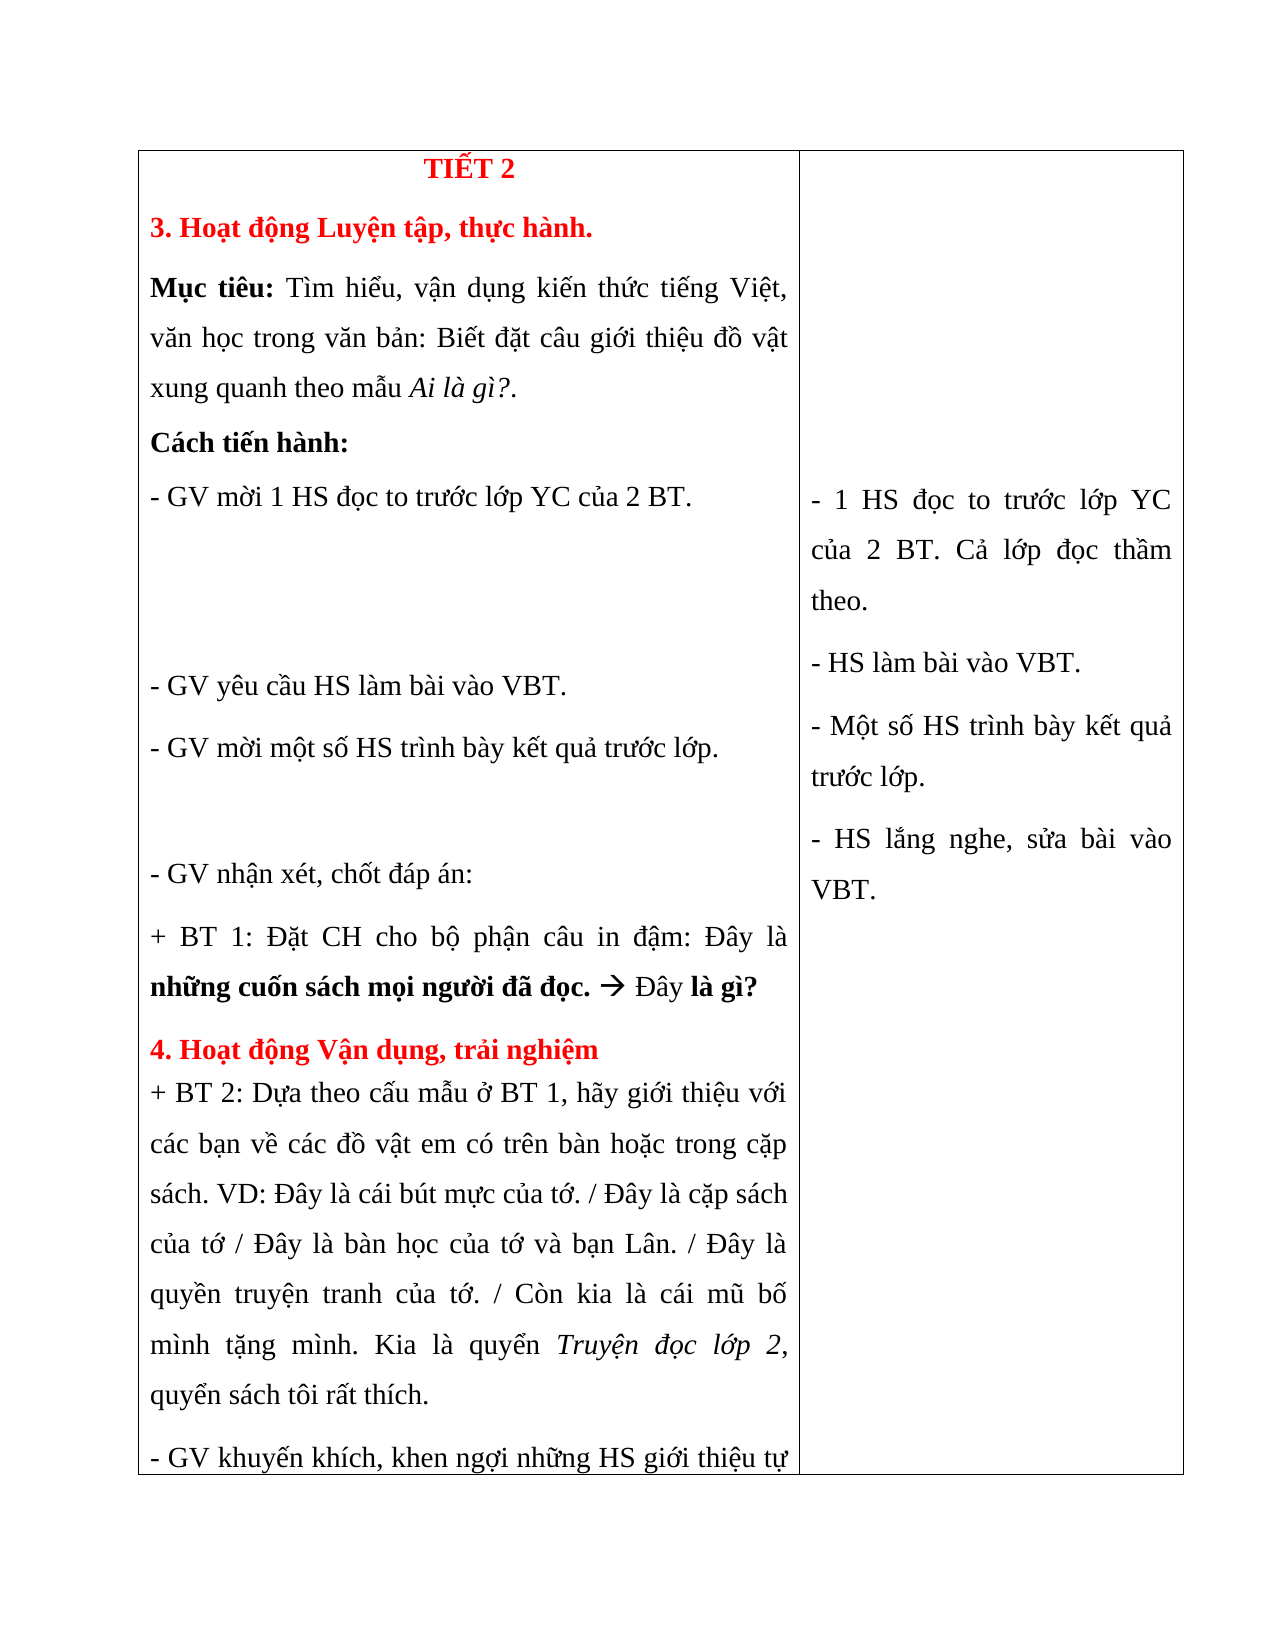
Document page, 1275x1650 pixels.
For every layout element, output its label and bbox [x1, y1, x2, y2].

table_cell [139, 151, 799, 1474]
table_cell [800, 151, 1183, 1474]
